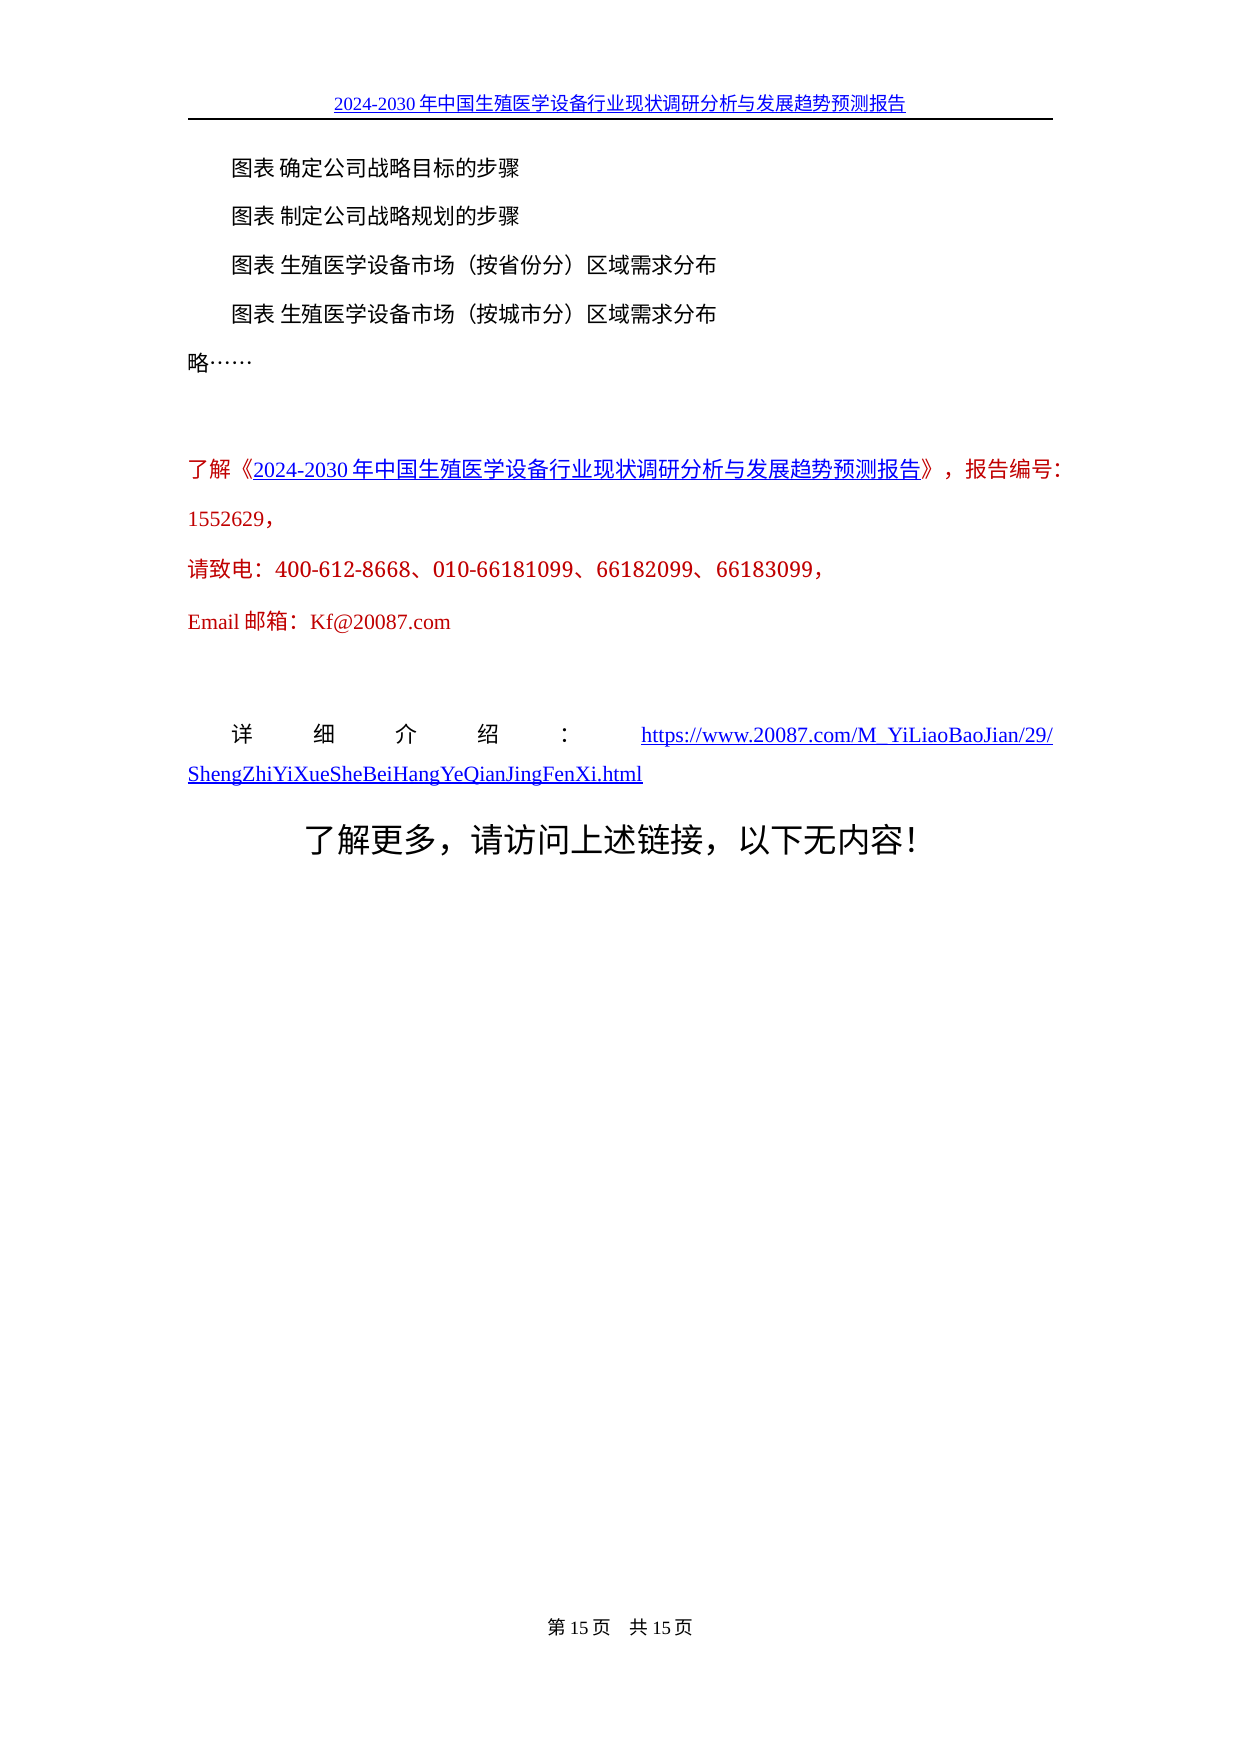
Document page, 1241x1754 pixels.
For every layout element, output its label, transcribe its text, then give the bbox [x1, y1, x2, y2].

text 请致电：400-612-8668、010-66181099、66182099、66183099， [187, 552, 1053, 584]
title 了解更多，请访问上述链接，以下无内容！ [187, 805, 1053, 870]
text Email邮箱：Kf@20087.com [187, 603, 1053, 636]
text 详细介绍：https://www.20087.com/M_YiLiaoBaoJian/29/ShengZhiYiXueSheBeiHangYeQianJingFenXi.html [187, 716, 1053, 789]
text 了解《2024-2030年中国生殖医学设备行业现状调研分析与发展趋势预测报告》，报告编号：1552629， [187, 452, 1053, 533]
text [187, 150, 1053, 378]
